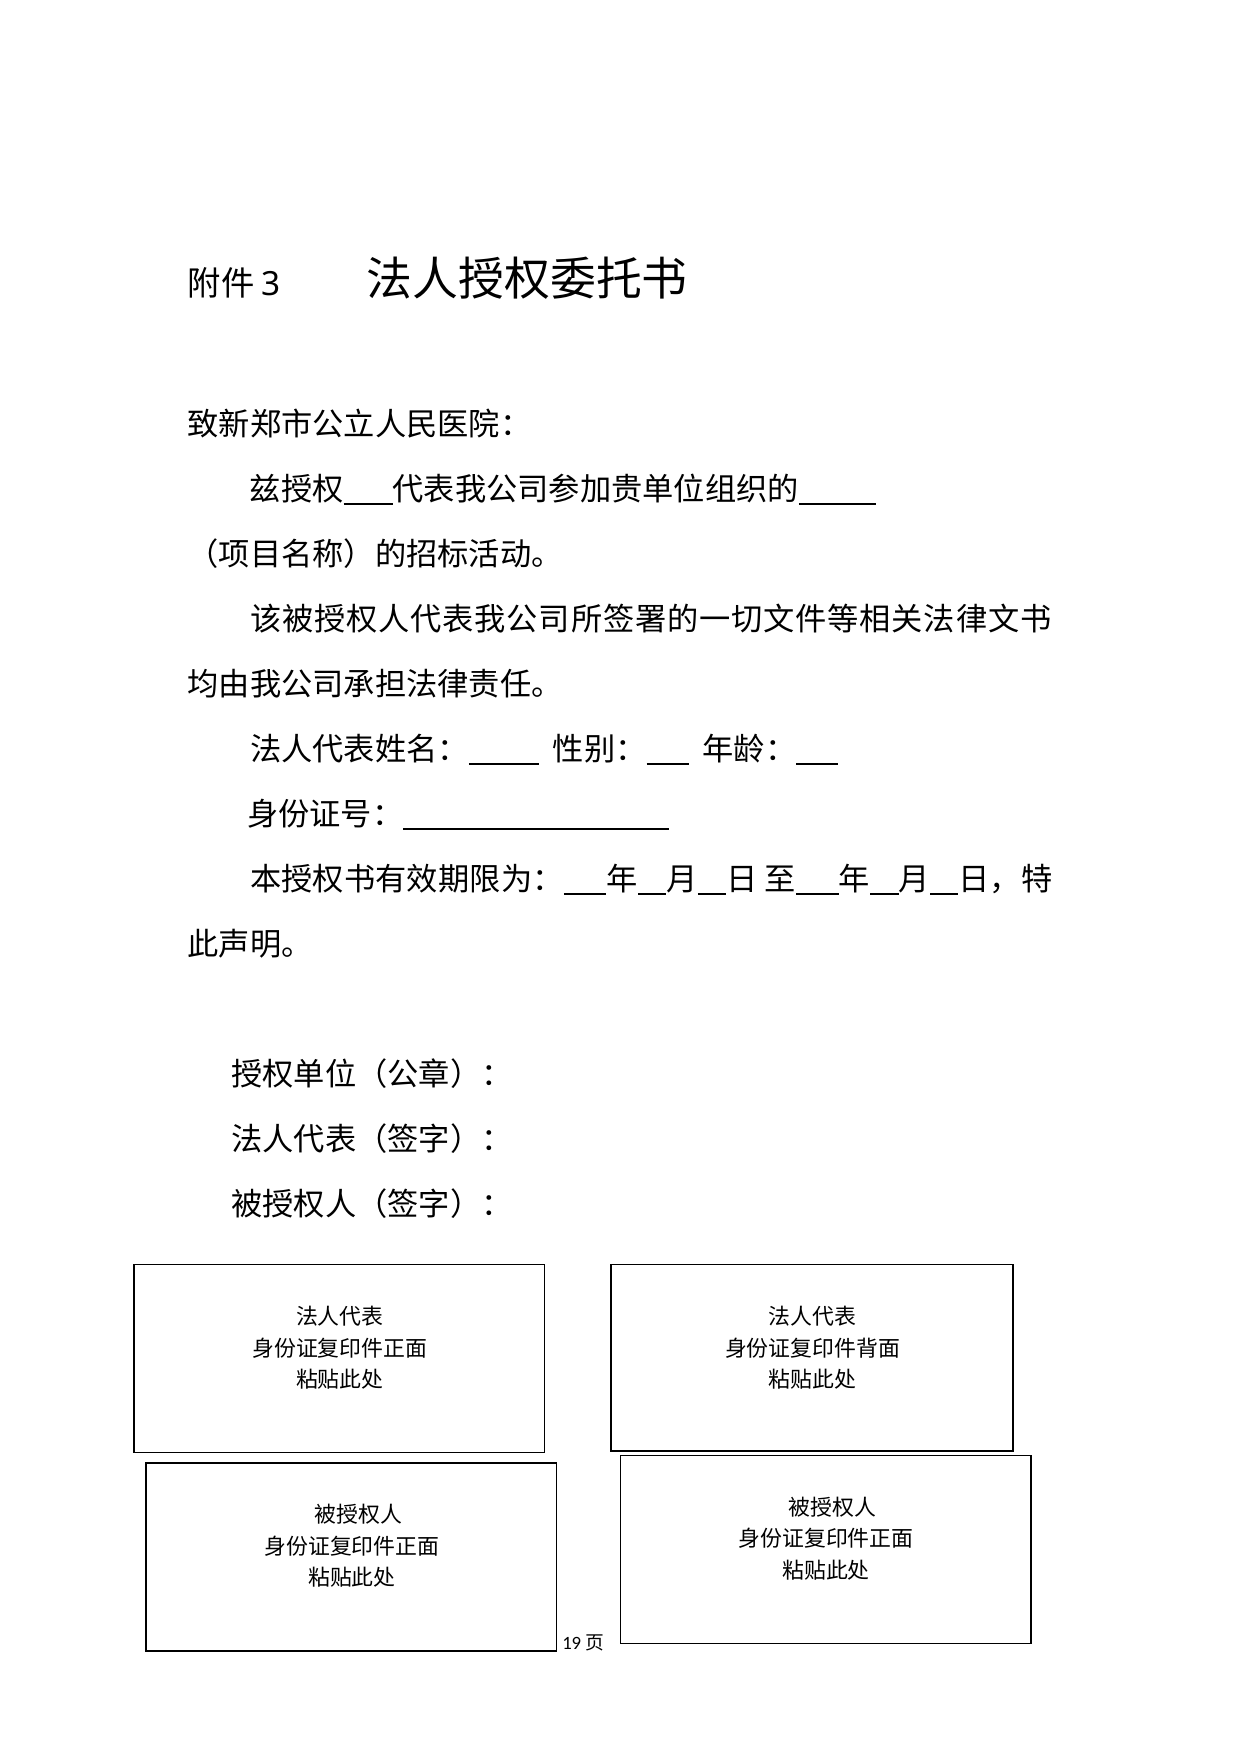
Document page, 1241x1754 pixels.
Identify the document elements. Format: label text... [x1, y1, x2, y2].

text 授权单位（公章）： [187, 1039, 1053, 1104]
text 身份证号： [187, 779, 1053, 844]
text 附件3 法人授权委托书 [187, 227, 1053, 324]
text 被授权人（签字）： [187, 1169, 1053, 1234]
text 法人代表（签字）： [187, 1104, 1053, 1169]
text 该被授权人代表我公司所签署的一切文件等相关法律文书，均由我公司承担法律责任。 [187, 584, 1053, 714]
text 致新郑市公立人民医院： [187, 389, 1053, 454]
text （项目名称）的招标活动。 [187, 519, 1053, 584]
text 兹授权 代表我公司参加贵单位组织的 [249, 454, 1053, 519]
text 本授权书有效期限为： 年 月 日 至 年 月 日，特此声明。 [187, 844, 1053, 974]
text 法人代表姓名： 性别： 年龄： [187, 714, 1053, 779]
